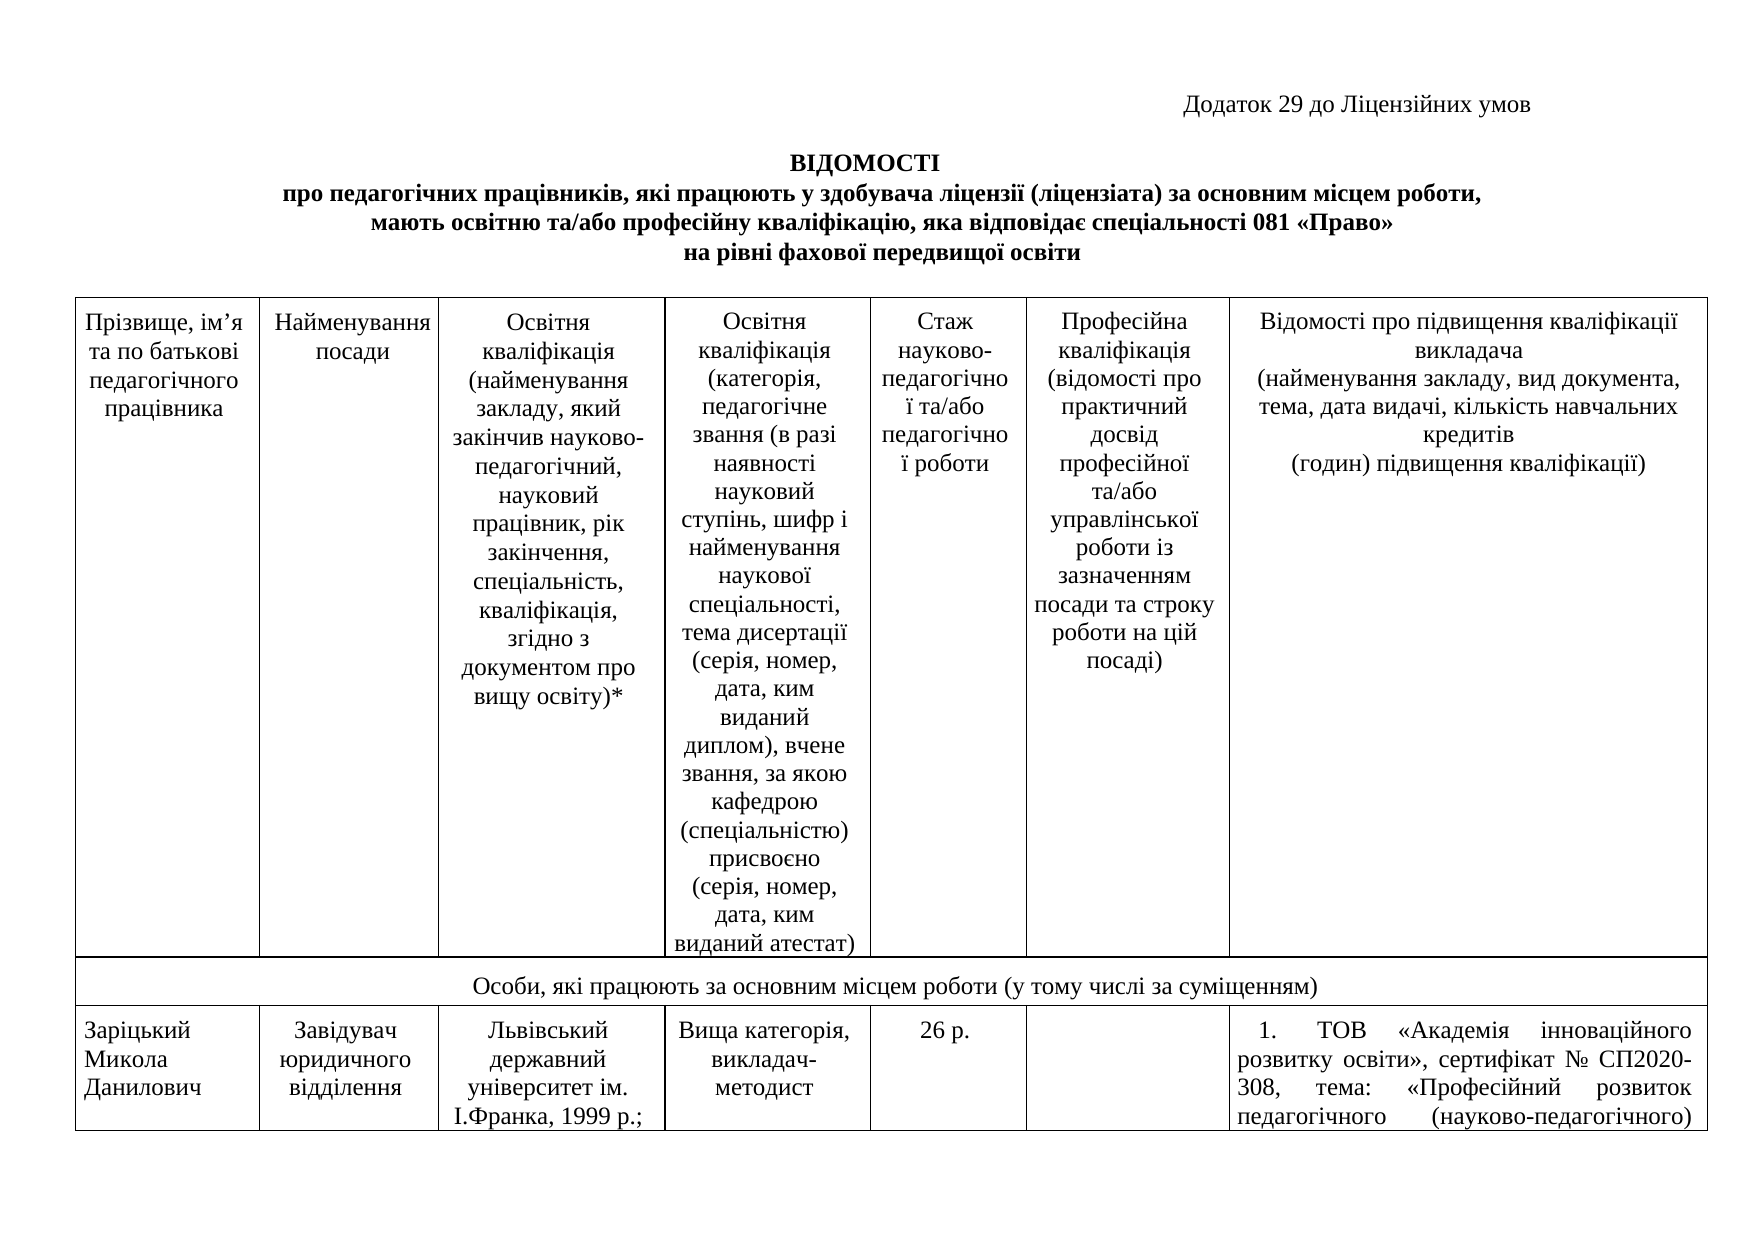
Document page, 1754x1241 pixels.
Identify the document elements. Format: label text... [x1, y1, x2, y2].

table_cell Особи, які працюють за основним місцем роботи (у тому числі за суміщенням) [76, 958, 1707, 1005]
table_header Професійна кваліфікація (відомості про практичний досвід професійної та/або управлінської роботи із зазначенням посади та строку роботи на цій посаді) [1027, 298, 1229, 956]
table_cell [1230, 1006, 1707, 1130]
table_header Прізвище, ім’я та по батькові педагогічного працівника [76, 298, 259, 956]
table_header Освітня кваліфікація (категорія, педагогічне звання (в разі наявності науковий ступінь, шифр і найменування наукової спеціальності, тема дисертації (серія, номер, дата, ким виданий диплом), вчене звання, за якою кафедрою (спеціальністю) присвоєно (серія, номер, дата, ким виданий атестат) [666, 298, 870, 956]
text Додаток 29 до Ліцензійних умов [83, 89, 1685, 118]
table_header Найменування посади [260, 298, 438, 956]
text ВІДОМОСТІ [83, 148, 1639, 177]
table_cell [260, 1006, 438, 1130]
table_header Стаж науково-педагогічної та/або педагогічної роботи [871, 298, 1026, 956]
table_cell 26 р. [871, 1006, 1026, 1130]
table_cell [1027, 1006, 1229, 1130]
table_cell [666, 1006, 870, 1130]
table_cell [439, 1006, 664, 1130]
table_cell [76, 1006, 259, 1130]
table_header Відомості про підвищення кваліфікації викладача (найменування закладу, вид документа, тема, дата видачі, кількість навчальних кредитів (годин) підвищення кваліфікації) [1230, 298, 1707, 956]
text на рівні фахової передвищої освіти [83, 237, 1681, 266]
text мають освітню та/або професійну кваліфікацію, яка відповідає спеціальності 081 «Право» [83, 207, 1681, 236]
table_header Освітня кваліфікація (найменування закладу, який закінчив науково-педагогічний, науковий працівник, рік закінчення, спеціальність, кваліфікація, згідно з документом про вищу освіту)* [439, 298, 664, 956]
text про педагогічних працівників, які працюють у здобувача ліцензії (ліцензіата) за основним місцем роботи, [83, 178, 1681, 207]
